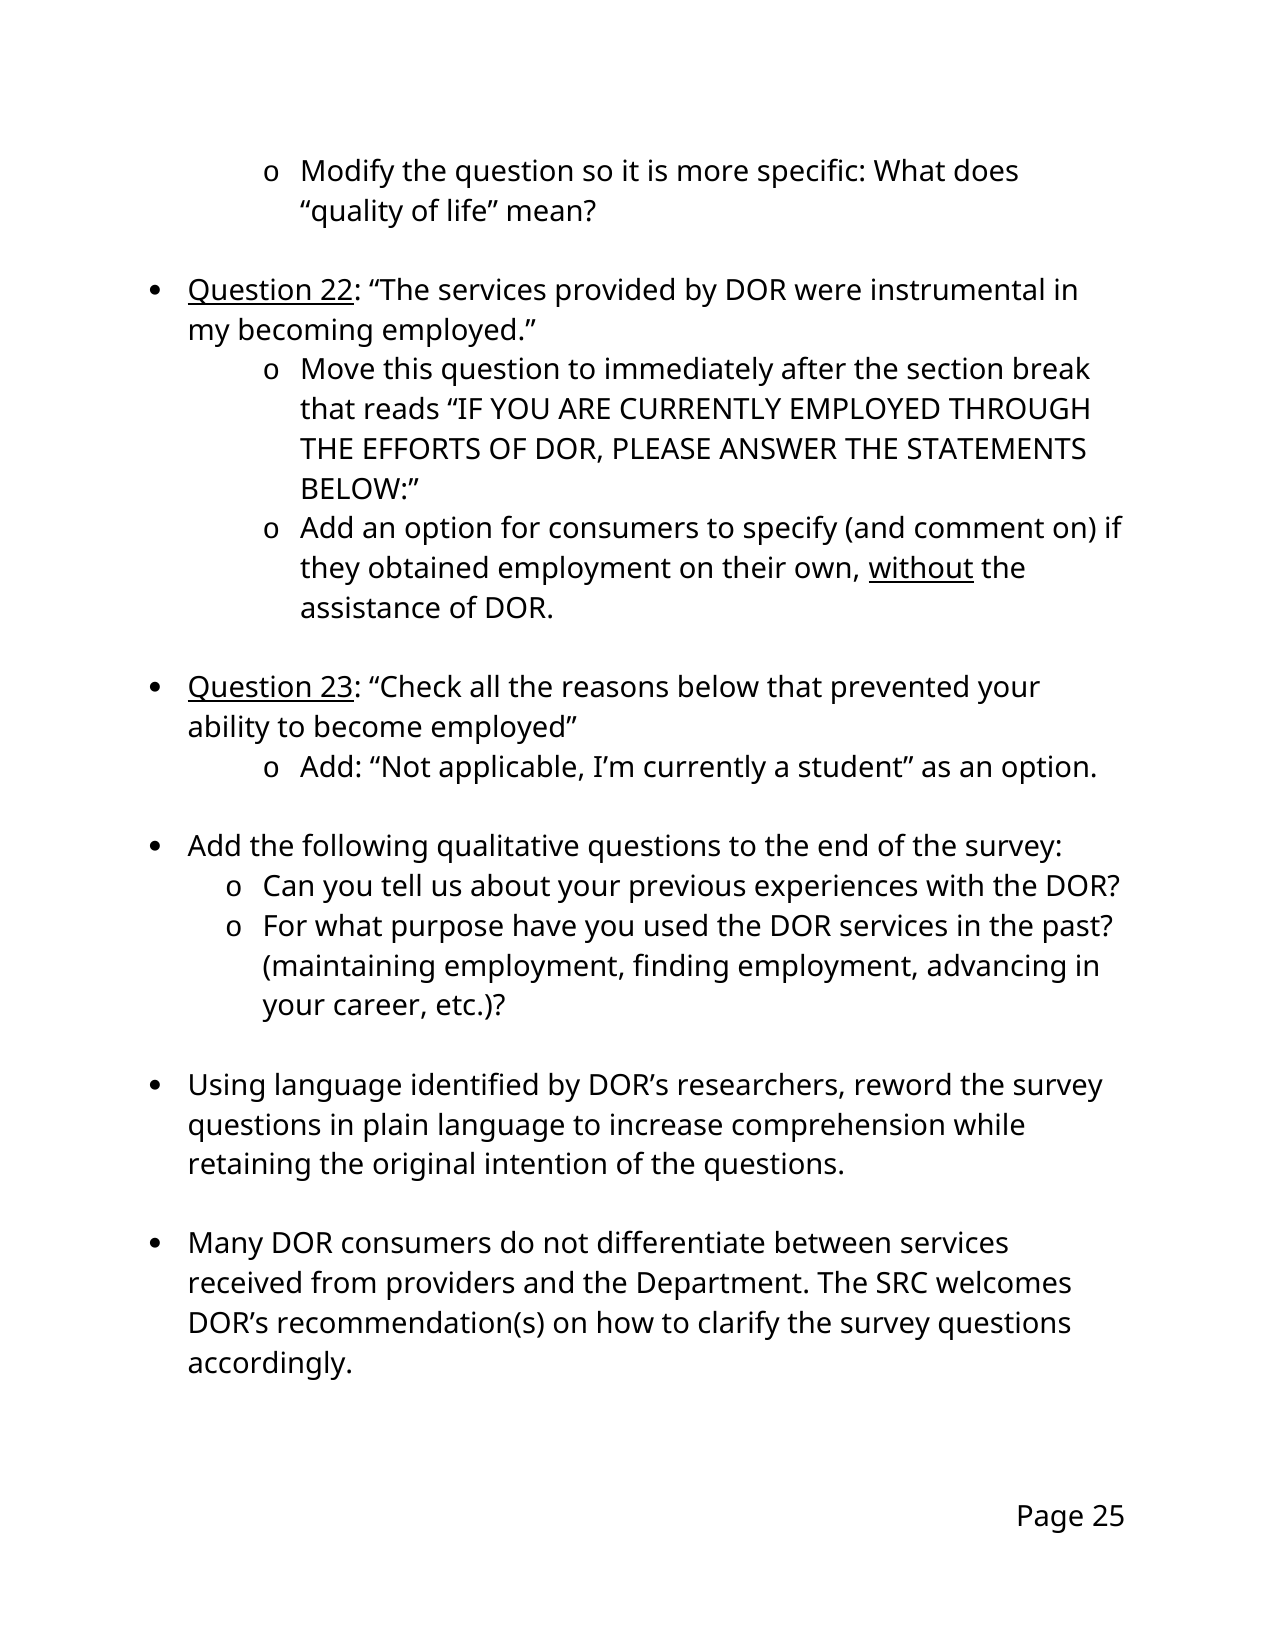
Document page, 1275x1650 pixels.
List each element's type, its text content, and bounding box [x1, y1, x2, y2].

list Question 22: “The services provided by DOR were instrumental in my becoming employed.” [150, 269, 1125, 349]
list Using language identified by DOR’s researchers, reword the survey questions in plain language to increase comprehension while retaining the original intention of the questions. [150, 1064, 1125, 1223]
list Modify the question so it is more specific: What does “quality of life” mean? [262, 150, 1125, 229]
list For what purpose have you used the DOR services in the past? (maintaining employment, finding employment, advancing in your career, etc.)? [225, 905, 1125, 1024]
list Can you tell us about your previous experiences with the DOR? [225, 865, 1125, 905]
list Question 23: “Check all the reasons below that prevented your ability to become employed” [150, 667, 1125, 746]
list Move this question to immediately after the section break that reads “IF YOU ARE CURRENTLY EMPLOYED THROUGH THE EFFORTS OF DOR, PLEASE ANSWER THE STATEMENTS BELOW:” [262, 349, 1125, 508]
list Add the following qualitative questions to the end of the survey: [150, 826, 1125, 865]
list Add: “Not applicable, I’m currently a student” as an option. [262, 746, 1125, 786]
list Add an option for consumers to specify (and comment on) if they obtained employment on their own, without the assistance of DOR. [262, 508, 1125, 627]
list Many DOR consumers do not differentiate between services received from providers and the Department. The SRC welcomes DOR’s recommendation(s) on how to clarify the survey questions accordingly. [150, 1223, 1125, 1382]
